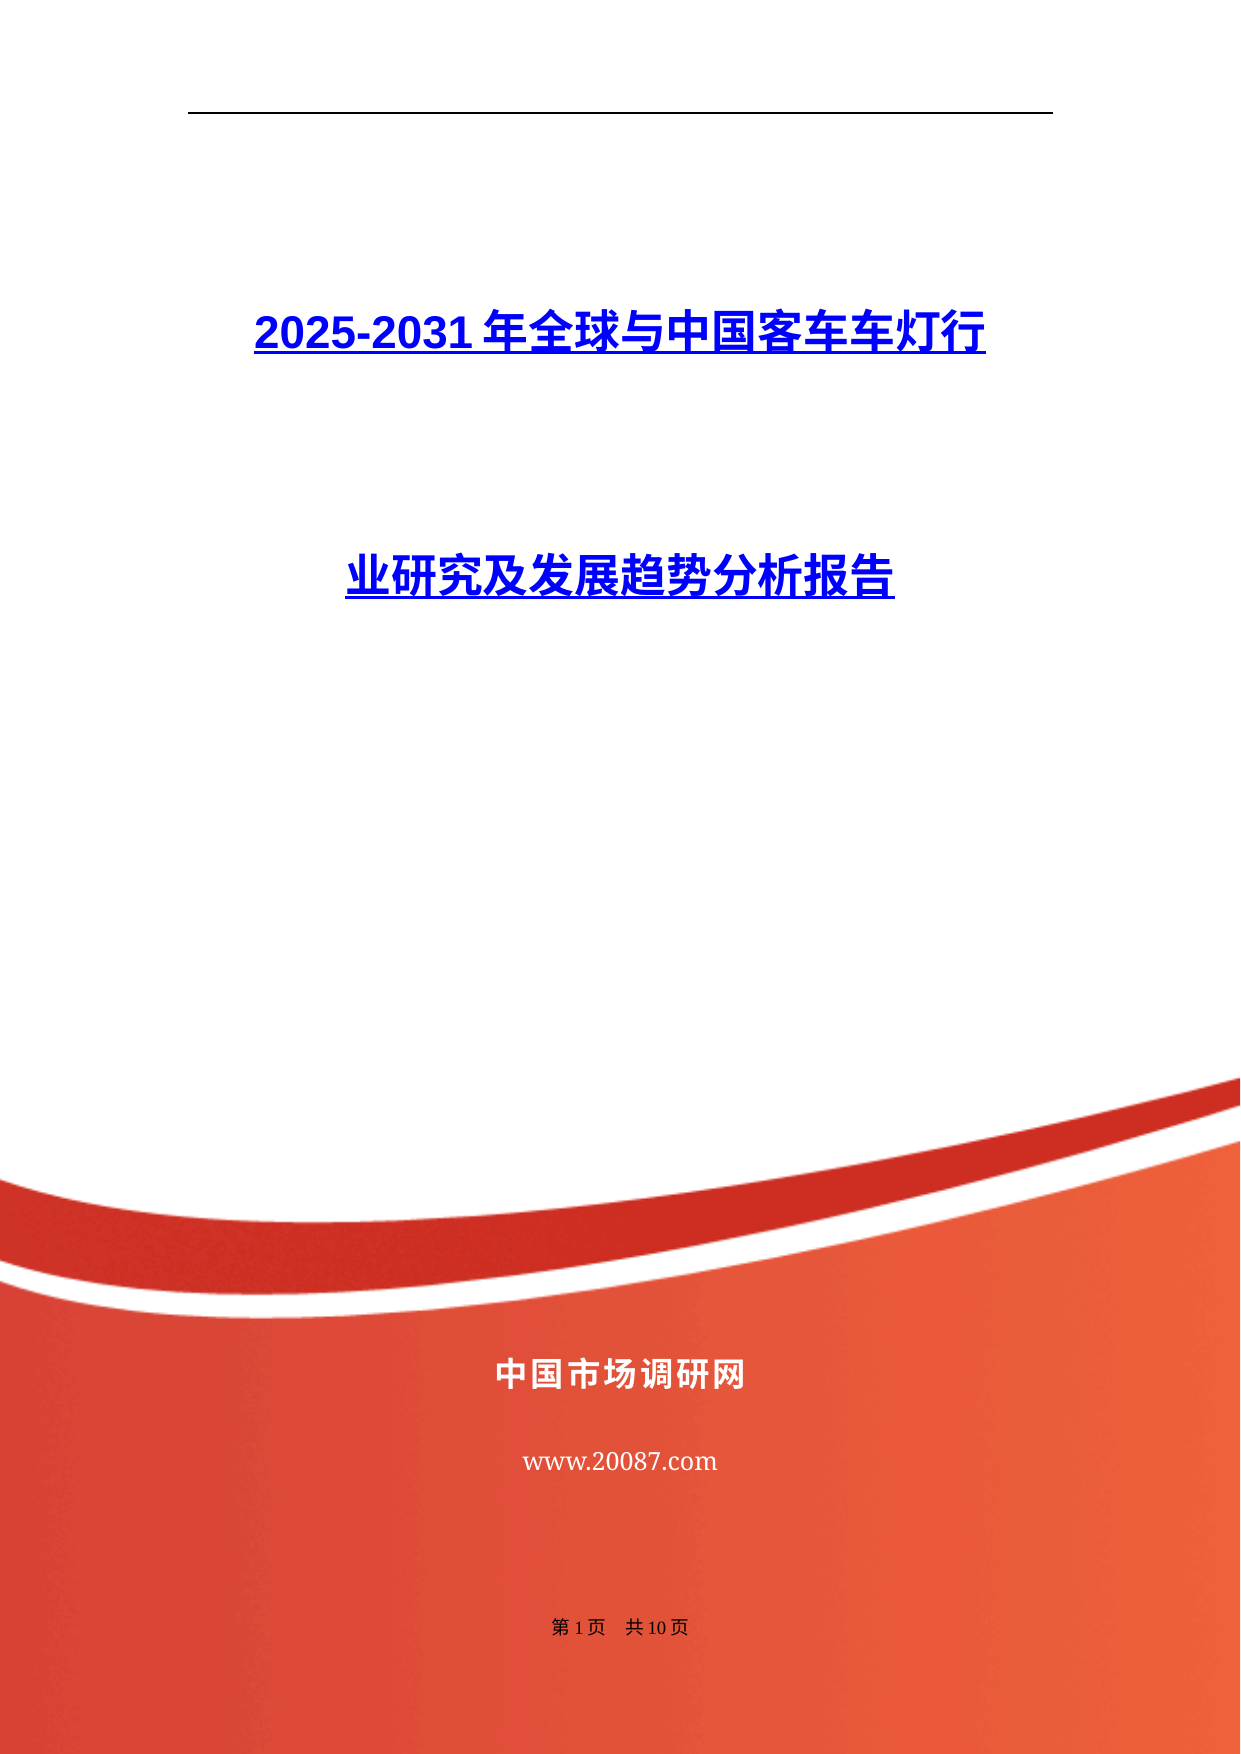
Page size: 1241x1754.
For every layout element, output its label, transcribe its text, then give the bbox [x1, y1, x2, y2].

text www.20087.com [187, 1428, 1053, 1493]
table_header 2025-2031年全球与中国客车车灯行业研究及发展趋势分析报告 [188, 207, 1053, 773]
picture [0, 1006, 1241, 1754]
subtitle 中国市场调研网 [187, 1339, 1053, 1404]
